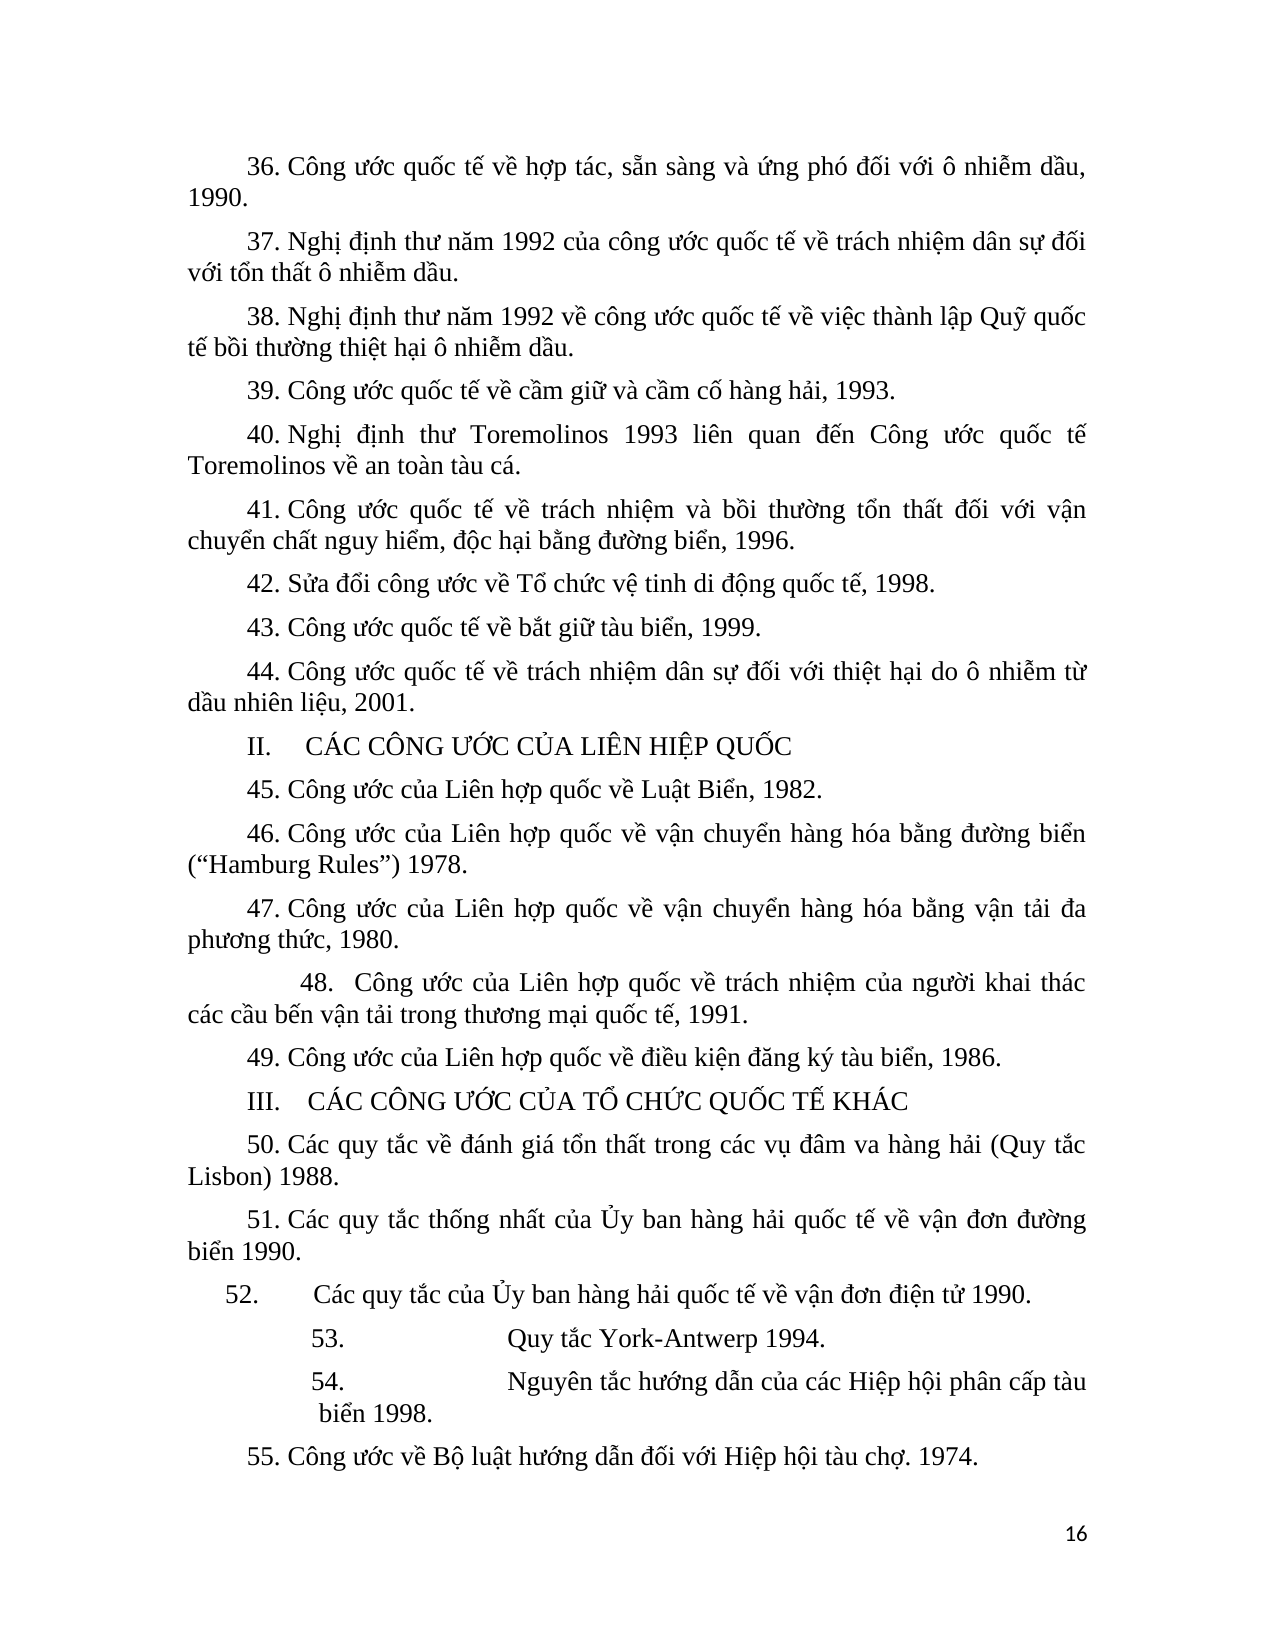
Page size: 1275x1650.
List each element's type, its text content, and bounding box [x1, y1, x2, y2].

text 41. Công ước quốc tế về trách nhiệm và bồi thường tổn thất đối với vận chuyển chất nguy hiểm, độc hại bằng đường biển, 1996. [187, 493, 1087, 555]
text III. CÁC CÔNG ƯỚC CỦA TỔ CHỨC QUỐC TẾ KHÁC [187, 1085, 1087, 1116]
text 36. Công ước quốc tế về hợp tác, sẵn sàng và ứng phó đối với ô nhiễm dầu, 1990. [187, 150, 1087, 212]
text II. CÁC CÔNG ƯỚC CỦA LIÊN HIỆP QUỐC [187, 730, 1087, 761]
text 46. Công ước của Liên hợp quốc về vận chuyển hàng hóa bằng đường biển (“Hamburg Rules”) 1978. [187, 817, 1087, 879]
text 42. Sửa đổi công ước về Tổ chức vệ tinh di động quốc tế, 1998. [187, 568, 1087, 599]
text 37. Nghị định thư năm 1992 của công ước quốc tế về trách nhiệm dân sự đối với tổn thất ô nhiễm dầu. [187, 225, 1087, 287]
text 53. Quy tắc York-Antwerp 1994. [311, 1322, 1087, 1353]
text 55. Công ước về Bộ luật hướng dẫn đối với Hiệp hội tàu chợ. 1974. [187, 1440, 1087, 1471]
text 48. Công ước của Liên hợp quốc về trách nhiệm của người khai thác các cầu bến vận tải trong thương mại quốc tế, 1991. [187, 967, 1087, 1029]
text 51. Các quy tắc thống nhất của Ủy ban hàng hải quốc tế về vận đơn đường biển 1990. [187, 1203, 1087, 1266]
text 47. Công ước của Liên hợp quốc về vận chuyển hàng hóa bằng vận tải đa phương thức, 1980. [187, 892, 1087, 954]
text 43. Công ước quốc tế về bắt giữ tàu biển, 1999. [187, 611, 1087, 642]
text 39. Công ước quốc tế về cầm giữ và cầm cố hàng hải, 1993. [187, 374, 1087, 406]
text 45. Công ước của Liên hợp quốc về Luật Biển, 1982. [187, 773, 1087, 804]
text 38. Nghị định thư năm 1992 về công ước quốc tế về việc thành lập Quỹ quốc tế bồi thường thiệt hại ô nhiễm dầu. [187, 299, 1087, 362]
text 49. Công ước của Liên hợp quốc về điều kiện đăng ký tàu biển, 1986. [187, 1041, 1087, 1072]
text 54. Nguyên tắc hướng dẫn của các Hiệp hội phân cấp tàu biển 1998. [311, 1366, 1087, 1428]
text 40. Nghị định thư Toremolinos 1993 liên quan đến Công ước quốc tế Toremolinos về an toàn tàu cá. [187, 418, 1087, 480]
text 44. Công ước quốc tế về trách nhiệm dân sự đối với thiệt hại do ô nhiễm từ dầu nhiên liệu, 2001. [187, 655, 1087, 717]
text 50. Các quy tắc về đánh giá tổn thất trong các vụ đâm va hàng hải (Quy tắc Lisbon) 1988. [187, 1129, 1087, 1191]
text 52. Các quy tắc của Ủy ban hàng hải quốc tế về vận đơn điện tử 1990. [225, 1278, 1087, 1309]
